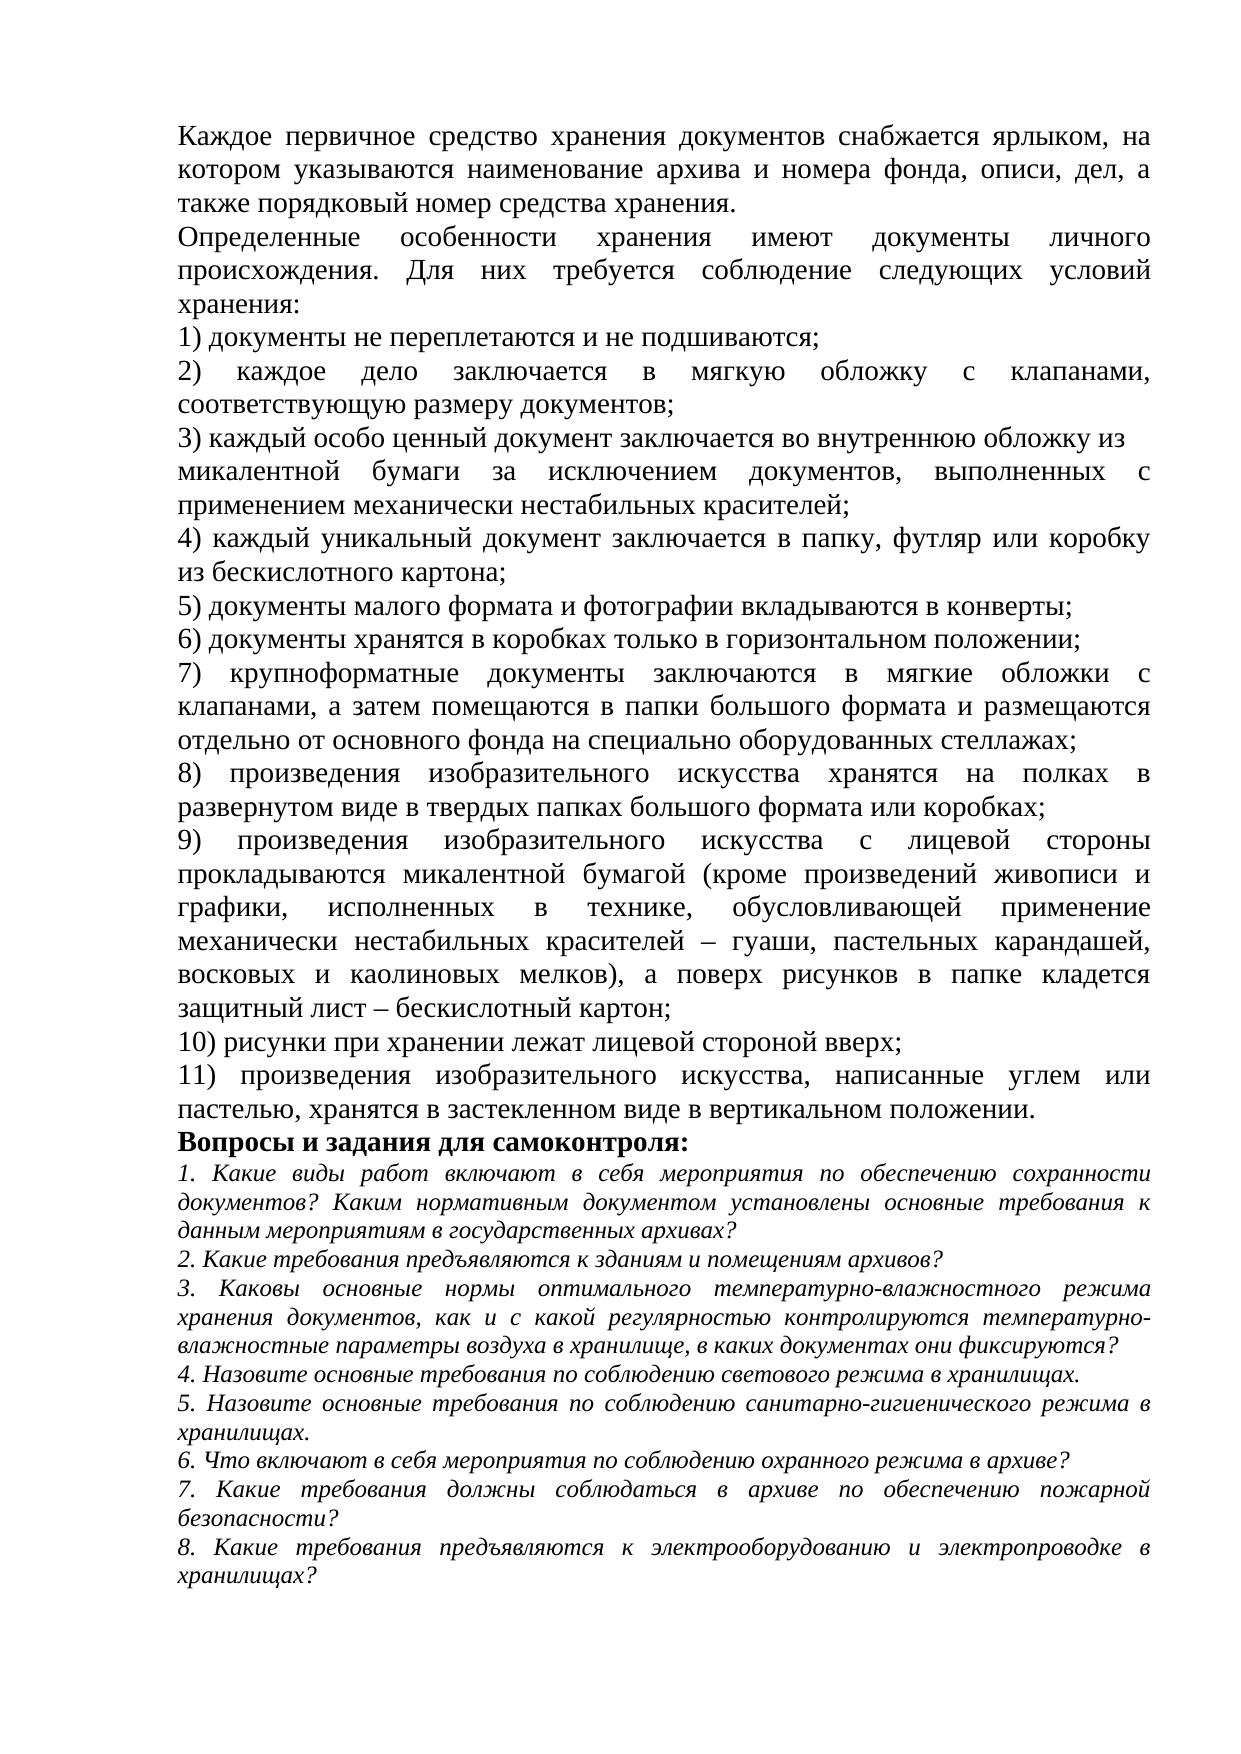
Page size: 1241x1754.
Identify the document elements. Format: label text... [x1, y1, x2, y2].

text 4. Назовите основные требования по соблюдению светового режима в хранилищах. [177, 1359, 1152, 1388]
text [177, 118, 1152, 219]
text 5) документы малого формата и фотографии вкладываются в конверты; [177, 588, 1152, 621]
text 9) произведения изобразительного искусства с лицевой стороны прокладываются микалентной бумагой (кроме произведений живописи и графики, исполненных в технике, обусловливающей применение механически нестабильных красителей – гуаши, пастельных карандашей, восковых и каолиновых мелков), а поверх рисунков в папке кладется защитный лист – бескислотный картон; [177, 822, 1152, 1024]
text 1. Какие виды работ включают в себя мероприятия по обеспечению сохранности документов? Каким нормативным документом установлены основные требования к данным мероприятиям в государственных архивах? [177, 1158, 1152, 1244]
text 10) рисунки при хранении лежат лицевой стороной вверх; [177, 1024, 1152, 1057]
text 8) произведения изобразительного искусства хранятся на полках в развернутом виде в твердых папках большого формата или коробках; [177, 755, 1152, 822]
text 2. Какие требования предъявляются к зданиям и помещениям архивов? [177, 1244, 1152, 1273]
text 6) документы хранятся в коробках только в горизонтальном положении; [177, 621, 1152, 655]
text 2) каждое дело заключается в мягкую обложку с клапанами, соответствующую размеру документов; [177, 353, 1152, 420]
text 7) крупноформатные документы заключаются в мягкие обложки с клапанами, а затем помещаются в папки большого формата и размещаются отдельно от основного фонда на специально оборудованных стеллажах; [177, 655, 1152, 755]
text 3. Каковы основные нормы оптимального температурно-влажностного режима хранения документов, как и с какой регулярностью контролируются температурно-влажностные параметры воздуха в хранилище, в каких документах они фиксируются? [177, 1273, 1152, 1359]
text 8. Какие требования предъявляются к электрооборудованию и электропроводке в хранилищах? [177, 1532, 1152, 1589]
text 6. Что включают в себя мероприятия по соблюдению охранного режима в архиве? [177, 1445, 1152, 1474]
text 1) документы не переплетаются и не подшиваются; [177, 319, 1152, 353]
text 4) каждый уникальный документ заключается в папку, футляр или коробку из бескислотного картона; [177, 521, 1152, 588]
text Вопросы и задания для самоконтроля: [177, 1124, 1152, 1158]
text 3) каждый особо ценный документ заключается во внутреннюю обложку из [177, 420, 1152, 453]
text 5. Назовите основные требования по соблюдению санитарно-гигиенического режима в хранилищах. [177, 1388, 1152, 1445]
text микалентной бумаги за исключением документов, выполненных с применением механически нестабильных красителей; [177, 453, 1152, 521]
text Определенные особенности хранения имеют документы личного происхождения. Для них требуется соблюдение следующих условий хранения: [177, 219, 1152, 319]
text 7. Какие требования должны соблюдаться в архиве по обеспечению пожарной безопасности? [177, 1474, 1152, 1532]
text 11) произведения изобразительного искусства, написанные углем или пастелью, хранятся в застекленном виде в вертикальном положении. [177, 1057, 1152, 1124]
